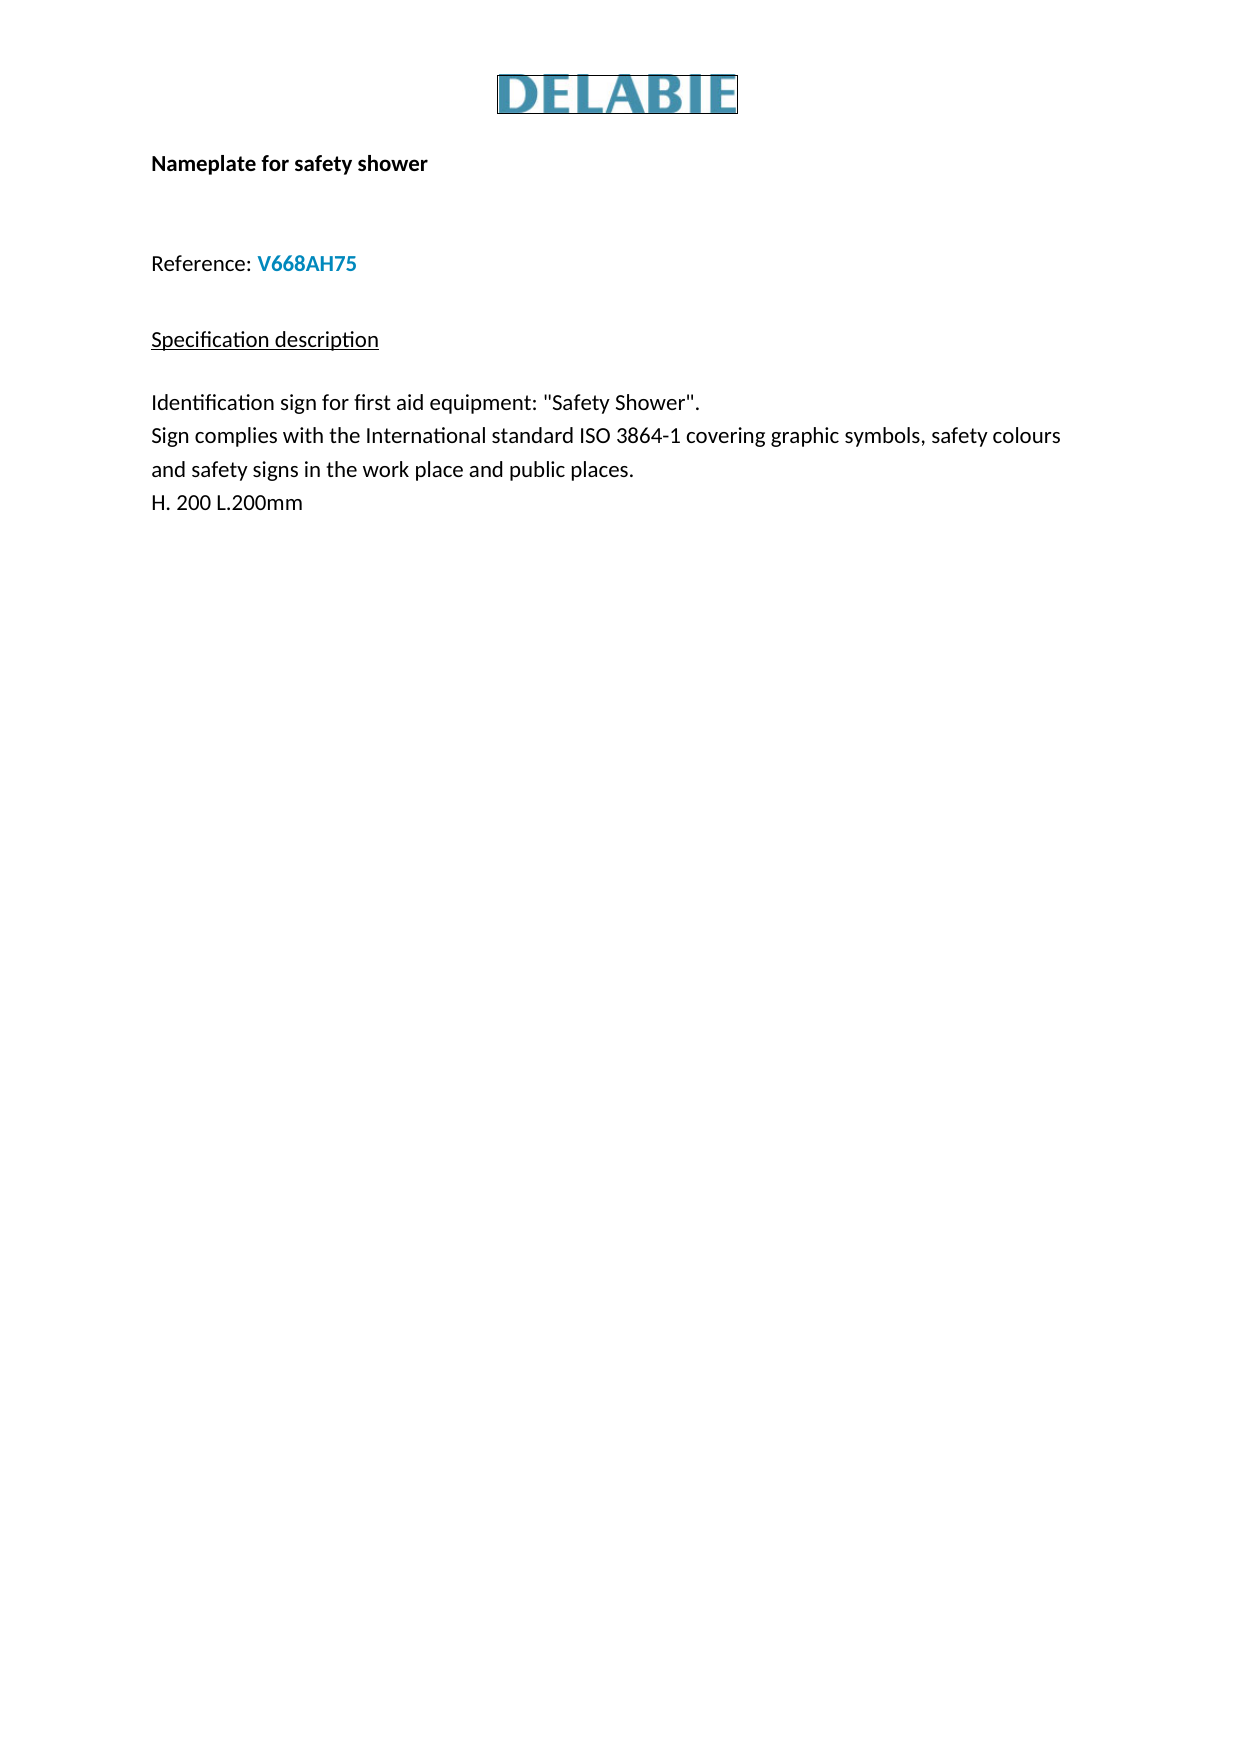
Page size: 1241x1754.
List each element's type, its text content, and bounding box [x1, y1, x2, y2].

text Specification description [151, 325, 1084, 353]
text H. 200 L.200mm [151, 488, 1084, 517]
text Sign complies with the International standard ISO 3864-1 covering graphic symbols, safety colours and safety signs in the work place and public places. [151, 421, 1084, 483]
text Nameplate for safety shower [151, 149, 1084, 177]
picture [498, 76, 737, 113]
text Identification sign for first aid equipment: "Safety Shower". [151, 388, 1084, 416]
text Reference: V668AH75 [151, 249, 1084, 277]
